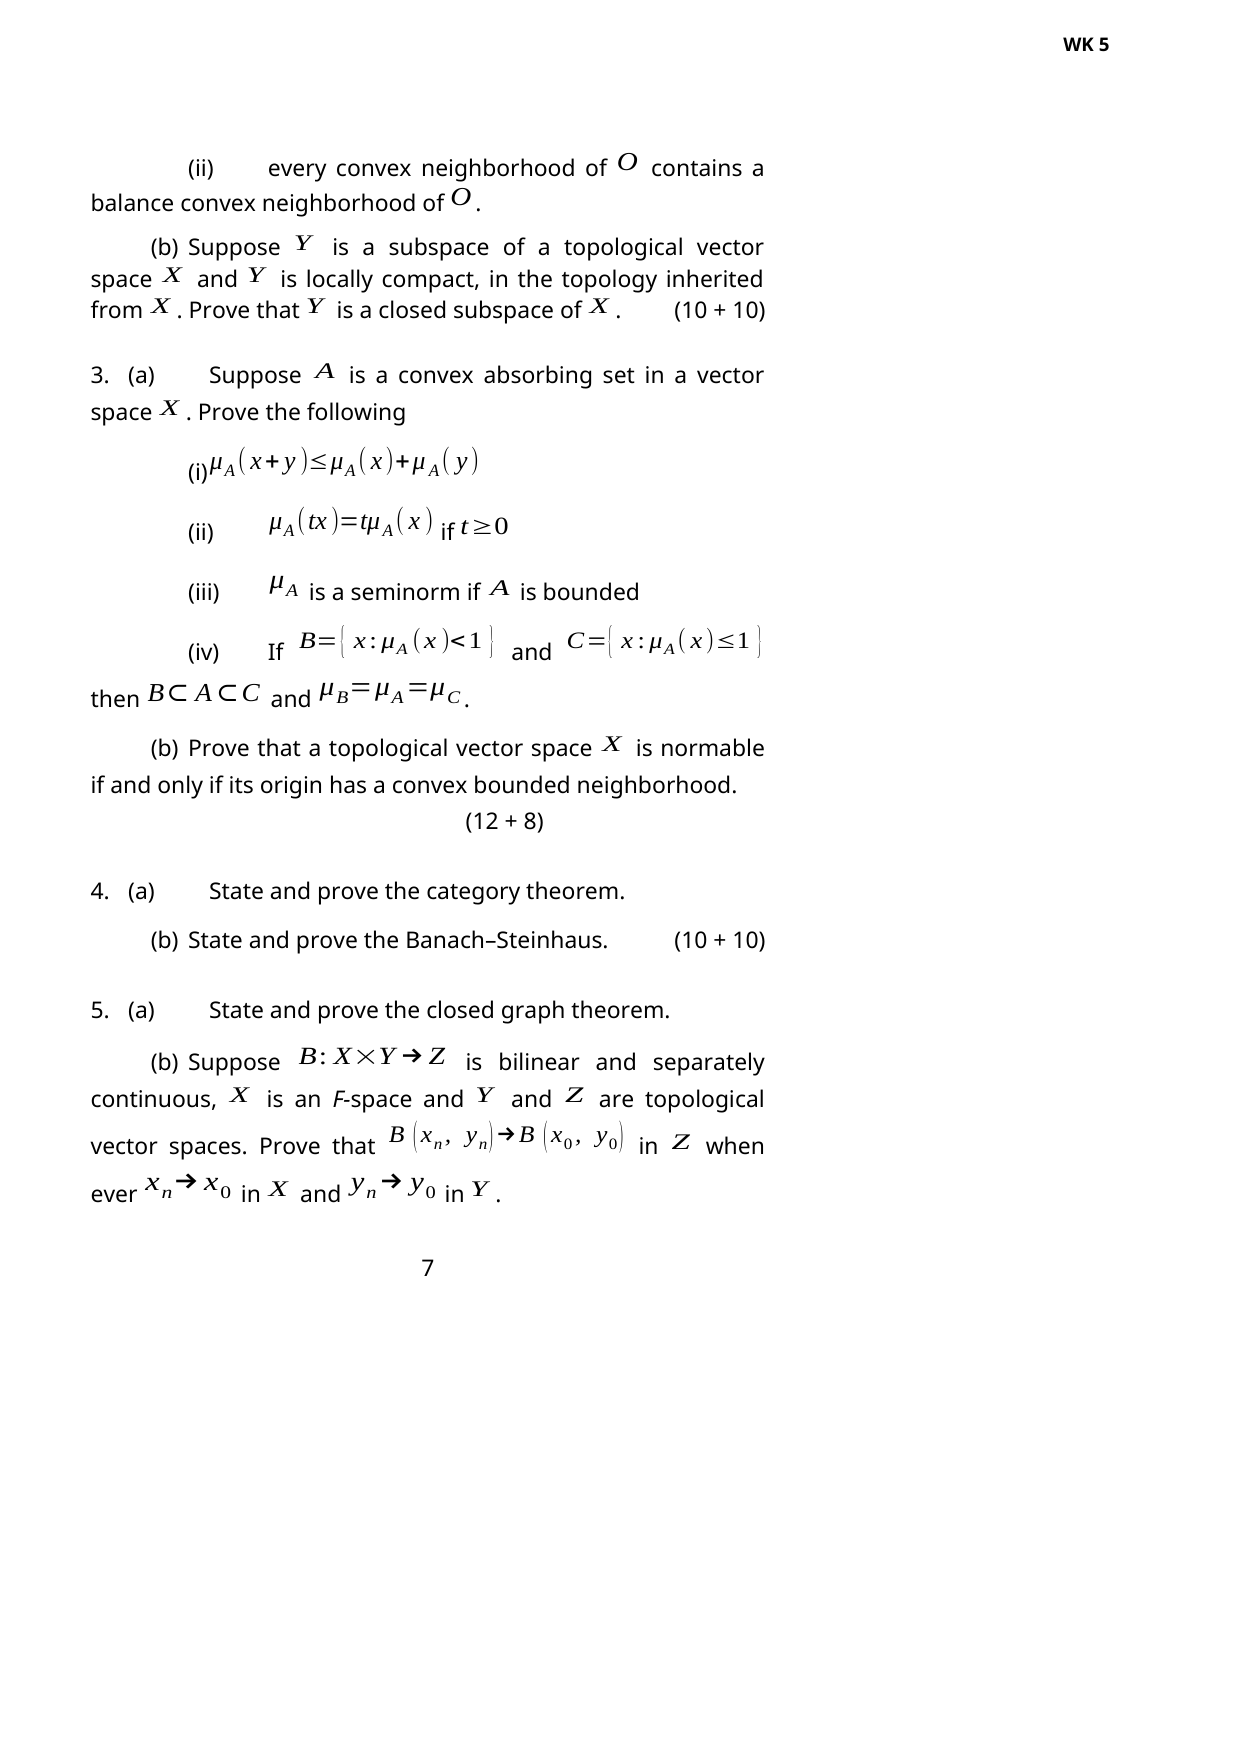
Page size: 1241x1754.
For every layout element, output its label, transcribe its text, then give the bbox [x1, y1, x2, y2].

text (a) State and prove the closed graph theorem. [90, 994, 765, 1025]
text (iii) is a seminorm if is bounded [90, 565, 765, 607]
text (ii) if [90, 505, 765, 547]
text (b) Suppose is a subspace of a topological vector space and is locally compact, in the topology inherited from . Prove that is a closed subspace of . (10 + 10) [90, 231, 765, 326]
text (b) State and prove the Banach–Steinhaus. (10 + 10) [90, 924, 765, 955]
text (iv) If and then and . [90, 625, 765, 714]
text (a) Suppose is a convex absorbing set in a vector space . Prove the following [90, 359, 765, 427]
text (i) [90, 445, 765, 487]
text (b) Suppose is bilinear and separately continuous, is an F-space and and are topological vector spaces. Prove that in when ever in and in . [90, 1043, 765, 1209]
text (ii) every convex neighborhood of contains a balance convex neighborhood of . [90, 148, 765, 218]
text (b) Prove that a topological vector space is normable if and only if its origin has a convex bounded neighborhood. (12 + 8) [90, 732, 765, 836]
text (a) State and prove the category theorem. [90, 875, 765, 906]
